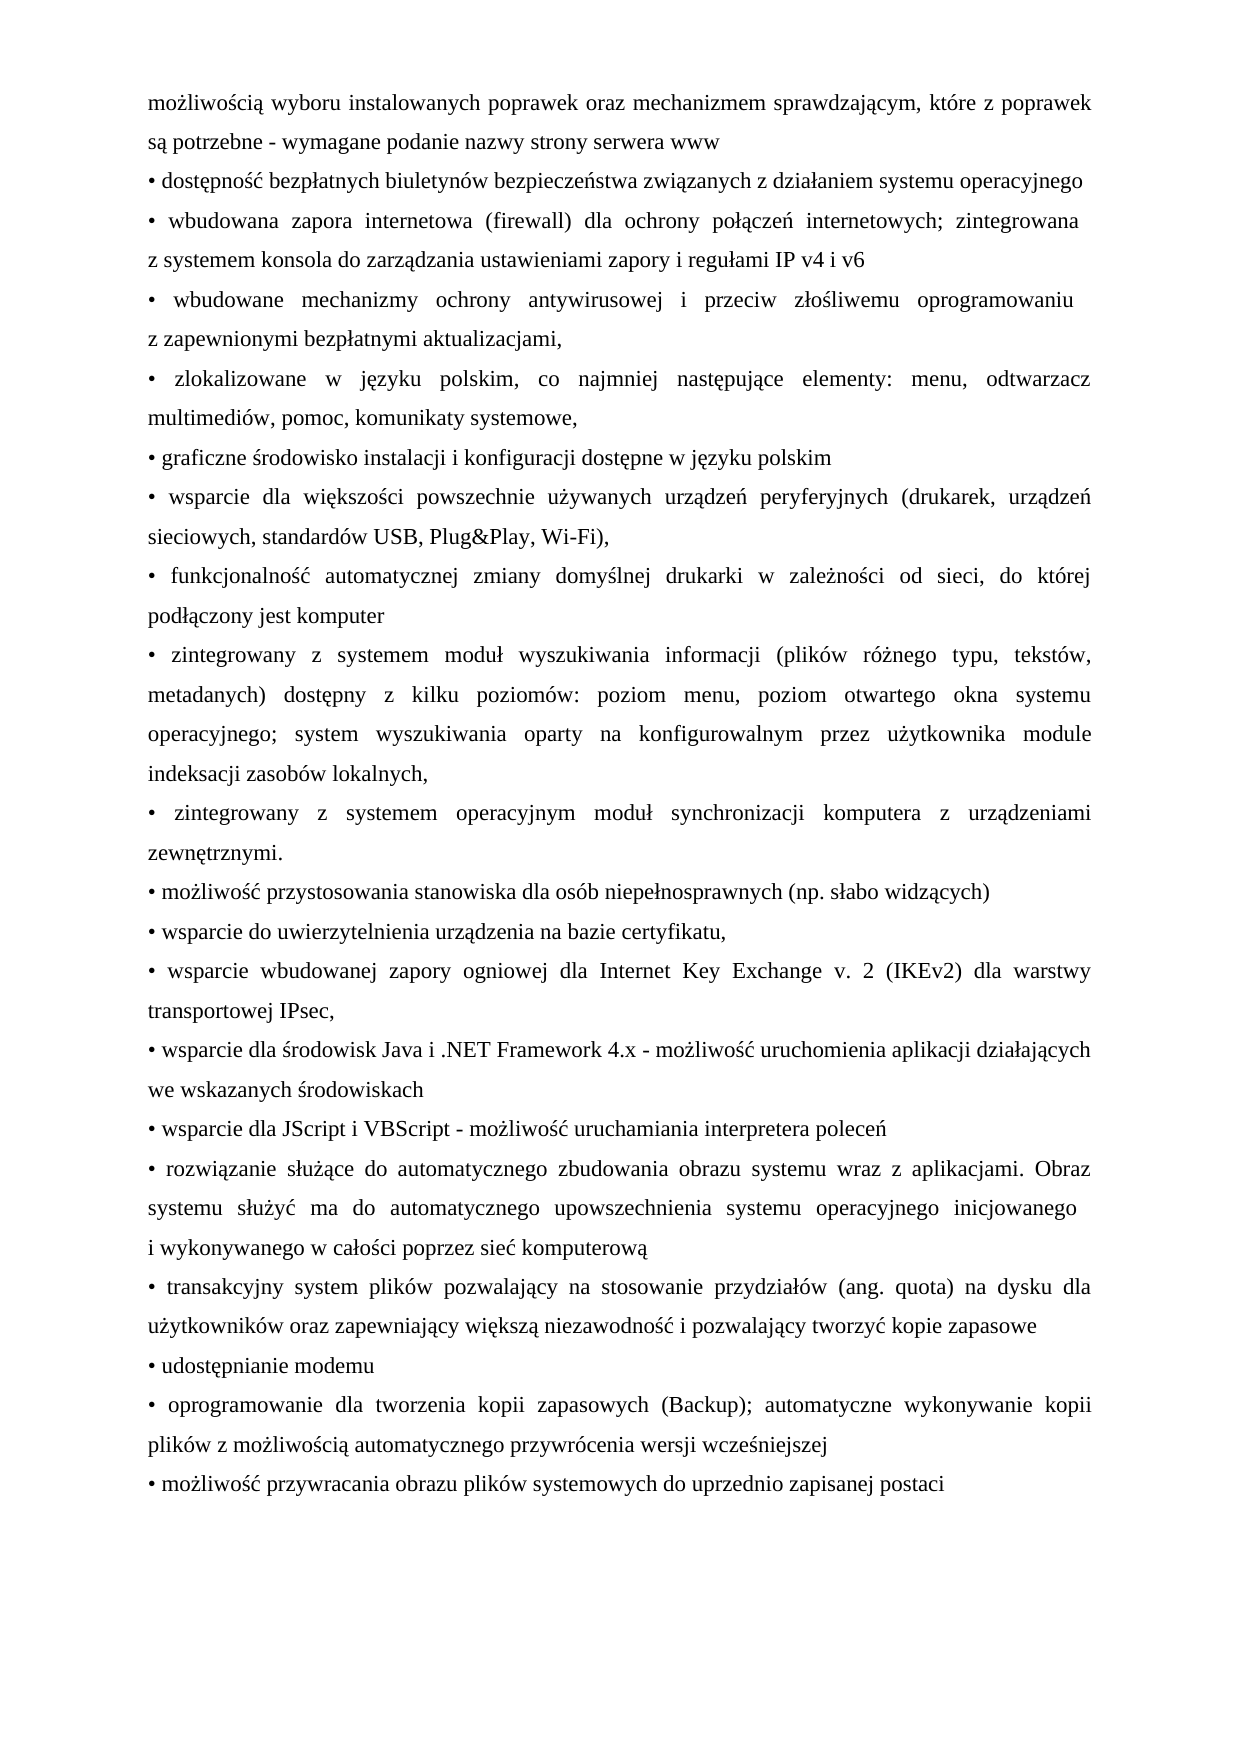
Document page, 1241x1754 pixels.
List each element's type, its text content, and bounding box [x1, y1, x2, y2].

text • wsparcie dla środowisk Java i .NET Framework 4.x - możliwość uruchomienia aplikacji działających we wskazanych środowiskach [148, 1036, 1093, 1102]
text • wbudowana zapora internetowa (firewall) dla ochrony połączeń internetowych; zintegrowana z systemem konsola do zarządzania ustawieniami zapory i regułami IP v4 i v6 [148, 207, 1093, 273]
text • transakcyjny system plików pozwalający na stosowanie przydziałów (ang. quota) na dysku dla użytkowników oraz zapewniający większą niezawodność i pozwalający tworzyć kopie zapasowe [148, 1273, 1093, 1339]
text • oprogramowanie dla tworzenia kopii zapasowych (Backup); automatyczne wykonywanie kopii plików z możliwością automatycznego przywrócenia wersji wcześniejszej [148, 1391, 1093, 1457]
text • rozwiązanie służące do automatycznego zbudowania obrazu systemu wraz z aplikacjami. Obraz systemu służyć ma do automatycznego upowszechnienia systemu operacyjnego inicjowanego i wykonywanego w całości poprzez sieć komputerową [148, 1154, 1093, 1260]
text • udostępnianie modemu [148, 1352, 1093, 1378]
text • funkcjonalność automatycznej zmiany domyślnej drukarki w zależności od sieci, do której podłączony jest komputer [148, 562, 1093, 628]
text • możliwość przywracania obrazu plików systemowych do uprzednio zapisanej postaci [148, 1470, 1093, 1497]
text • wbudowane mechanizmy ochrony antywirusowej i przeciw złośliwemu oprogramowaniu z zapewnionymi bezpłatnymi aktualizacjami, [148, 286, 1093, 352]
text • wsparcie wbudowanej zapory ogniowej dla Internet Key Exchange v. 2 (IKEv2) dla warstwy transportowej IPsec, [148, 957, 1093, 1023]
text • dostępność bezpłatnych biuletynów bezpieczeństwa związanych z działaniem systemu operacyjnego [148, 168, 1093, 194]
text • wsparcie dla JScript i VBScript - możliwość uruchamiania interpretera poleceń [148, 1115, 1093, 1141]
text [148, 89, 1093, 154]
text • wsparcie do uwierzytelnienia urządzenia na bazie certyfikatu, [148, 918, 1093, 944]
text • wsparcie dla większości powszechnie używanych urządzeń peryferyjnych (drukarek, urządzeń sieciowych, standardów USB, Plug&Play, Wi-Fi), [148, 483, 1093, 549]
text • zintegrowany z systemem operacyjnym moduł synchronizacji komputera z urządzeniami zewnętrznymi. [148, 799, 1093, 865]
text • możliwość przystosowania stanowiska dla osób niepełnosprawnych (np. słabo widzących) [148, 878, 1093, 904]
text • graficzne środowisko instalacji i konfiguracji dostępne w języku polskim [148, 444, 1093, 470]
text • zintegrowany z systemem moduł wyszukiwania informacji (plików różnego typu, tekstów, metadanych) dostępny z kilku poziomów: poziom menu, poziom otwartego okna systemu operacyjnego; system wyszukiwania oparty na konfigurowalnym przez użytkownika module indeksacji zasobów lokalnych, [148, 641, 1093, 786]
text • zlokalizowane w języku polskim, co najmniej następujące elementy: menu, odtwarzacz multimediów, pomoc, komunikaty systemowe, [148, 365, 1093, 431]
